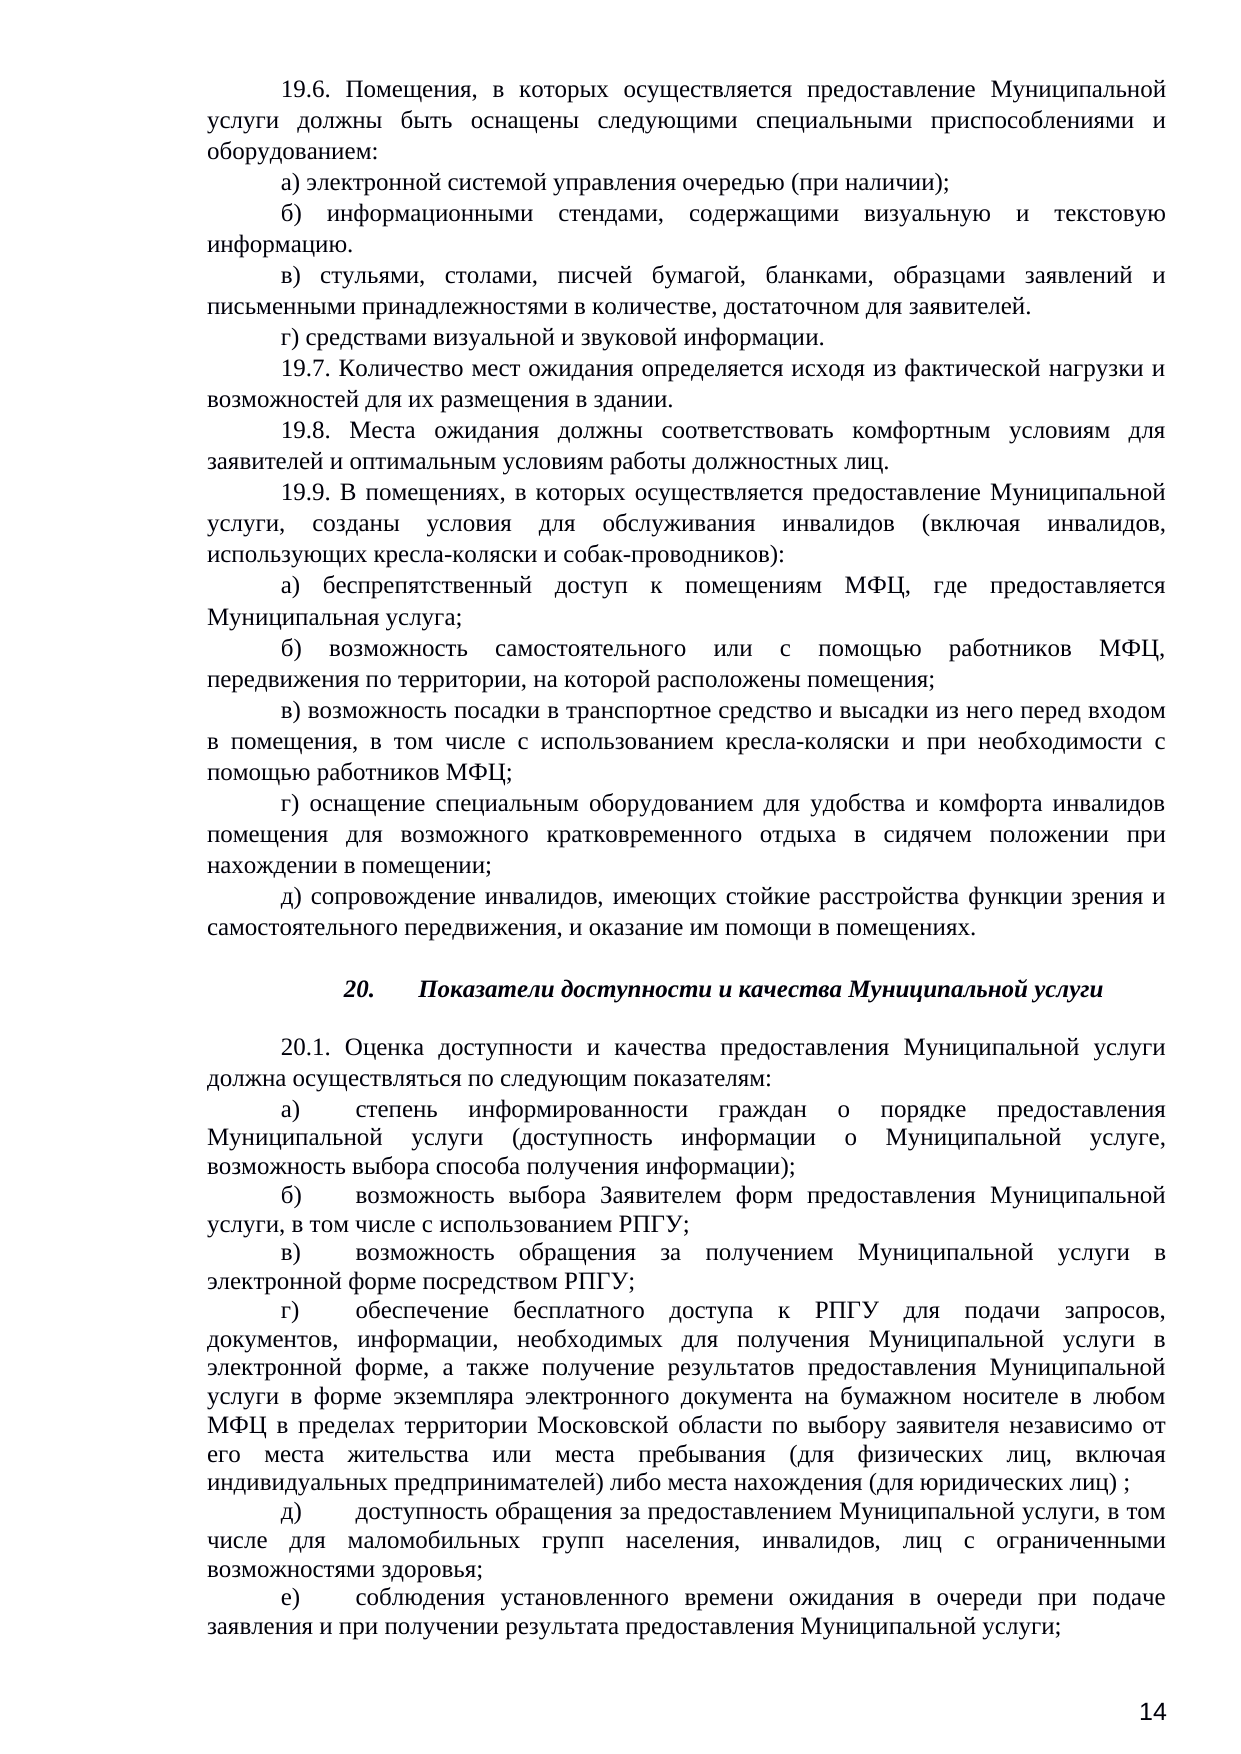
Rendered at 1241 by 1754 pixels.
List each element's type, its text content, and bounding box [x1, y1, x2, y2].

text 19.8. Места ожидания должны соответствовать комфортным условиям для заявителей и оптимальным условиям работы должностных лиц. [207, 415, 1167, 475]
text б) информационными стендами, содержащими визуальную и текстовую информацию. [207, 198, 1167, 258]
list доступность обращения за предоставлением Муниципальной услуги, в том числе для маломобильных групп населения, инвалидов, лиц с ограниченными возможностями здоровья; [207, 1496, 1167, 1582]
text г) оснащение специальным оборудованием для удобства и комфорта инвалидов помещения для возможного кратковременного отдыха в сидячем положении при нахождении в помещении; [207, 788, 1167, 879]
text 20.1. Оценка доступности и качества предоставления Муниципальной услуги должна осуществляться по следующим показателям: [207, 1032, 1167, 1091]
list возможность выбора Заявителем форм предоставления Муниципальной услуги, в том числе с использованием РПГУ; [207, 1180, 1167, 1237]
list Показатели доступности и качества Муниципальной услуги [207, 974, 1167, 1003]
text г) средствами визуальной и звуковой информации. [207, 322, 1167, 351]
text в) возможность посадки в транспортное средство и высадки из него перед входом в помещения, в том числе с использованием кресла-коляски и при необходимости с помощью работников МФЦ; [207, 695, 1167, 786]
text 19.9. В помещениях, в которых осуществляется предоставление Муниципальной услуги, созданы условия для обслуживания инвалидов (включая инвалидов, использующих кресла-коляски и собак-проводников): [207, 477, 1167, 568]
list степень информированности граждан о порядке предоставления Муниципальной услуги (доступность информации о Муниципальной услуге, возможность выбора способа получения информации); [207, 1094, 1167, 1180]
list обеспечение бесплатного доступа к РПГУ для подачи запросов, документов, информации, необходимых для получения Муниципальной услуги в электронной форме, а также получение результатов предоставления Муниципальной услуги в форме экземпляра электронного документа на бумажном носителе в любом МФЦ в пределах территории Московской области по выбору заявителя независимо от его места жительства или места пребывания (для физических лиц, включая индивидуальных предпринимателей) либо места нахождения (для юридических лиц) ; [207, 1295, 1167, 1496]
list возможность обращения за получением Муниципальной услуги в электронной форме посредством РПГУ; [207, 1237, 1167, 1295]
text а) электронной системой управления очередью (при наличии); [207, 167, 1167, 196]
text в) стульями, столами, писчей бумагой, бланками, образцами заявлений и письменными принадлежностями в количестве, достаточном для заявителей. [207, 260, 1167, 320]
list соблюдения установленного времени ожидания в очереди при подаче заявления и при получении результата предоставления Муниципальной услуги; [207, 1582, 1167, 1640]
text б) возможность самостоятельного или с помощью работников МФЦ, передвижения по территории, на которой расположены помещения; [207, 633, 1167, 692]
text д) сопровождение инвалидов, имеющих стойкие расстройства функции зрения и самостоятельного передвижения, и оказание им помощи в помещениях. [207, 881, 1167, 941]
text 19.7. Количество мест ожидания определяется исходя из фактической нагрузки и возможностей для их размещения в здании. [207, 353, 1167, 413]
text 19.6. Помещения, в которых осуществляется предоставление Муниципальной услуги должны быть оснащены следующими специальными приспособлениями и оборудованием: [207, 74, 1167, 165]
text а) беспрепятственный доступ к помещениям МФЦ, где предоставляется Муниципальная услуга; [207, 571, 1167, 630]
